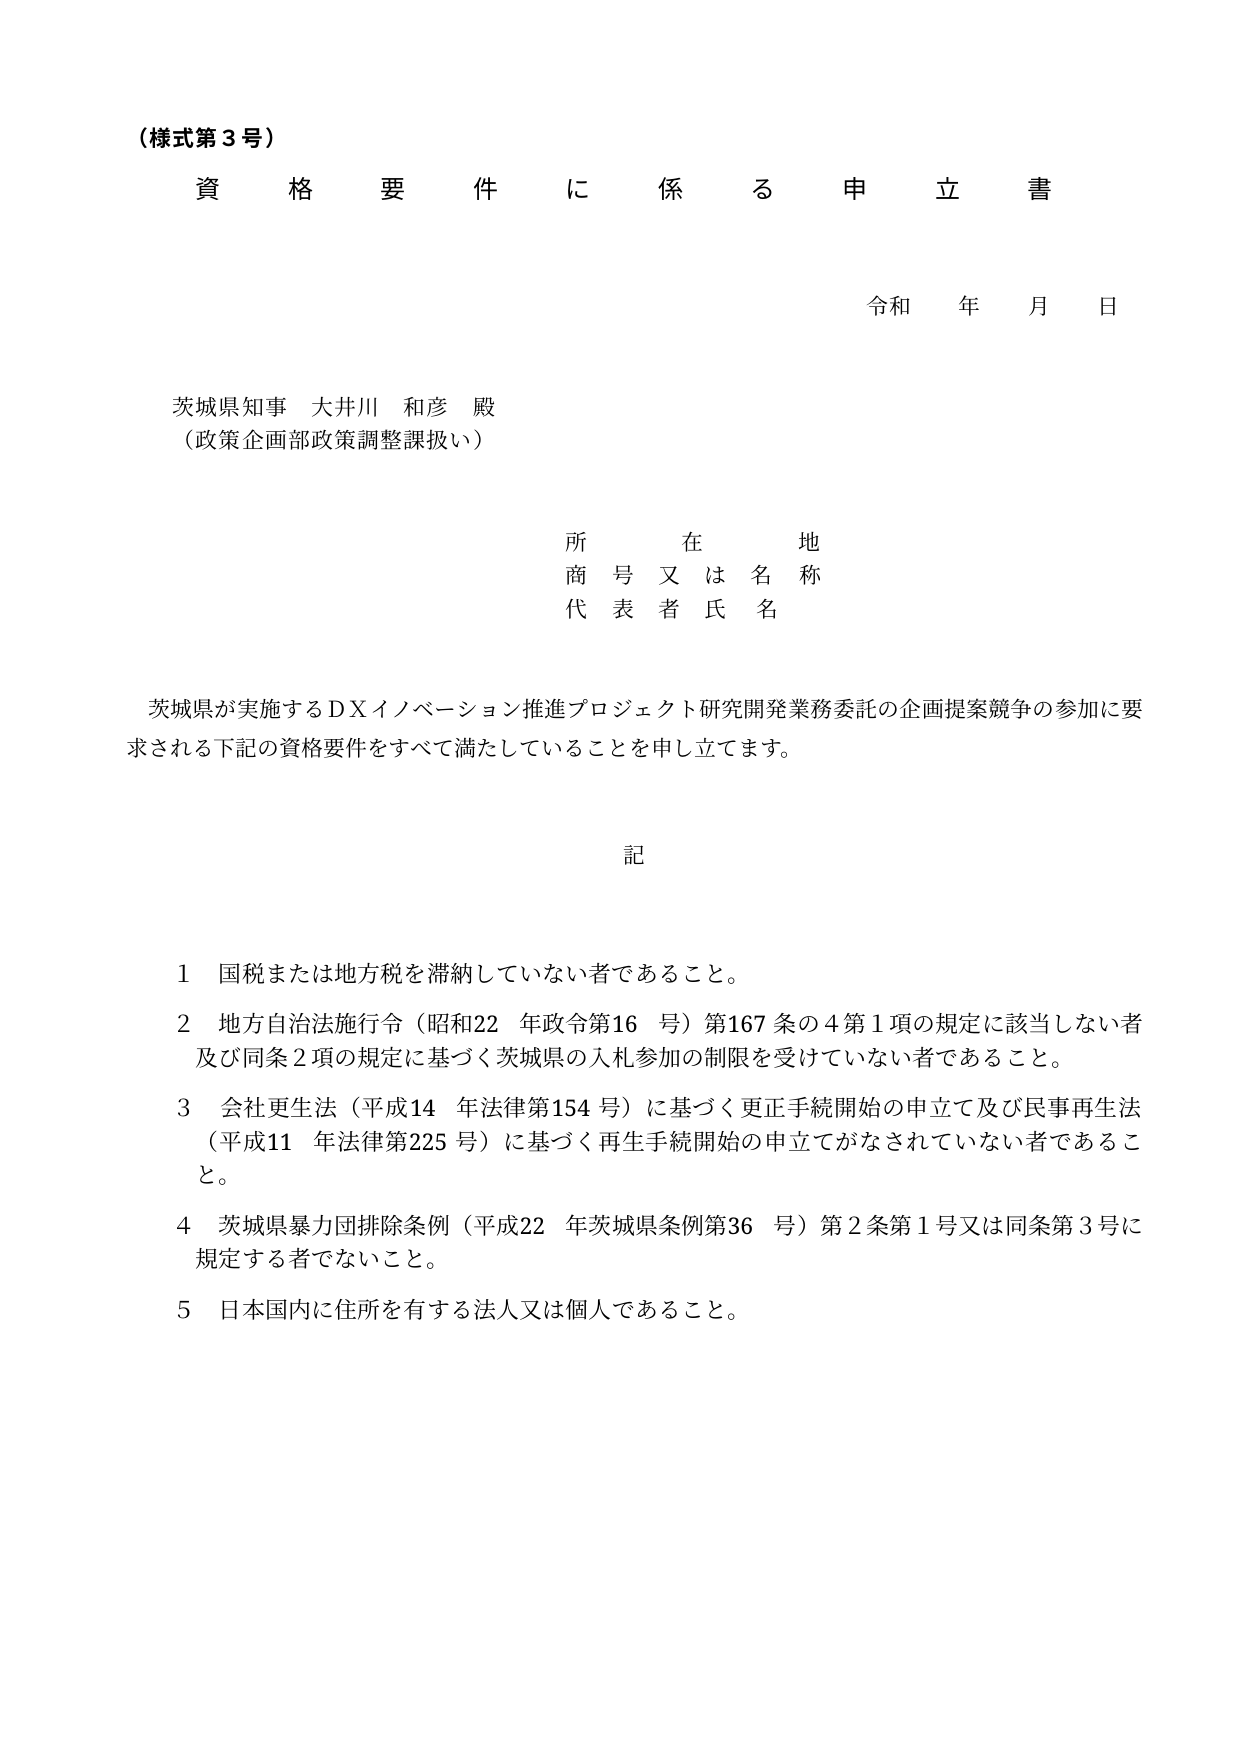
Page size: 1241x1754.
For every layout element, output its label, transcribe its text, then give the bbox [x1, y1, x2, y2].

text 茨城県知事 大井川 和彦 殿 [161, 389, 1144, 423]
text （様式第３号） [126, 120, 1144, 153]
text ２ 地方自治法施行令（昭和22年政令第16号）第167条の４第１項の規定に該当しない者及び同条２項の規定に基づく茨城県の入札参加の制限を受けていない者であること。 [149, 1006, 1144, 1073]
text ３ 会社更生法（平成14年法律第154号）に基づく更正手続開始の申立て及び民事再生法（平成11年法律第225号）に基づく再生手続開始の申立てがなされていない者であること｡ [149, 1090, 1144, 1191]
text 令和 年 月 日 [826, 288, 1144, 322]
text 商号又は名称 [563, 557, 1144, 591]
text １ 国税または地方税を滞納していない者であること。 [149, 955, 1144, 989]
text ５ 日本国内に住所を有する法人又は個人であること。 [149, 1292, 1144, 1325]
text 所 在 地 [563, 524, 1144, 557]
text 代表者氏名 [563, 591, 1144, 624]
text （政策企画部政策調整課扱い） [161, 423, 1144, 456]
text 茨城県が実施するＤＸイノベーション推進プロジェクト研究開発業務委託の企画提案競争の参加に要求される下記の資格要件をすべて満たしていることを申し立てます。 [126, 692, 1144, 763]
text 資 格 要 件 に 係 る 申 立 書 [126, 153, 1144, 221]
text ４ 茨城県暴力団排除条例（平成22年茨城県条例第36号）第２条第１号又は同条第３号に規定する者でないこと。 [149, 1208, 1144, 1275]
text 記 [126, 838, 1144, 871]
